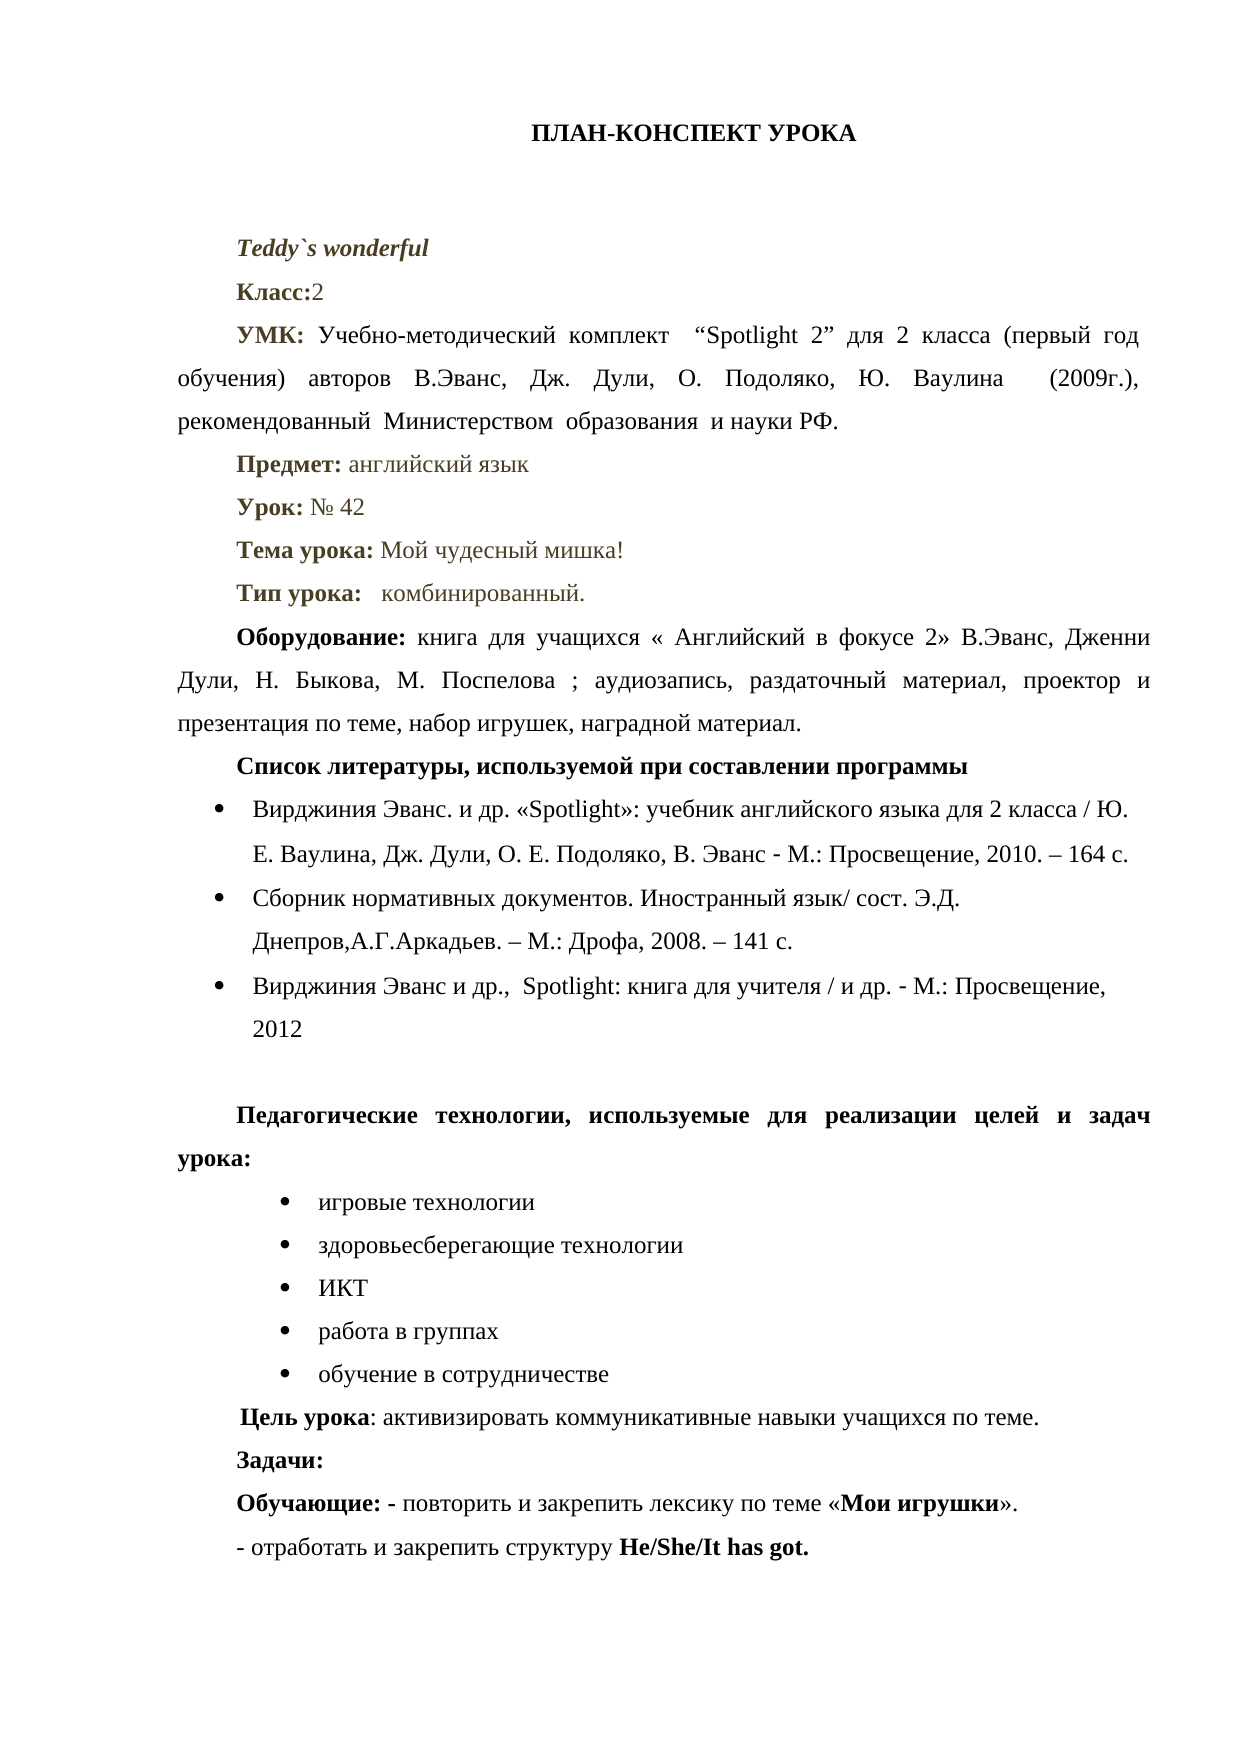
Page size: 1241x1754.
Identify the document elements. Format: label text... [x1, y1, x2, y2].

list Сборник нормативных документов. Иностранный язык/ сост. Э.Д. Днепров,А.Г.Аркадьев. – М.: Дрофа, 2008. – 141 с. [215, 883, 1152, 955]
list игровые технологии [281, 1187, 1152, 1215]
text Обучающие: - повторить и закрепить лексику по теме «Мои игрушки». [177, 1488, 1152, 1517]
text Предмет: английский язык [177, 449, 1152, 478]
list Вирджиния Эванс. и др. «Spotlight»: учебник английского языка для 2 класса / Ю. Е. Ваулина, Дж. Дули, О. Е. Подоляко, В. Эванс ‐ М.: Просвещение, 2010. – 164 с. [215, 794, 1152, 868]
list Вирджиния Эванс и др., Spotlight: книга для учителя / и др. ‐ М.: Просвещение, 2012 [215, 969, 1152, 1043]
text УМК: Учебно-методический комплект “Spotlight 2” для 2 класса (первый год обучения) авторов В.Эванс, Дж. Дули, О. Подоляко, Ю. Ваулина (2009г.), рекомендованный Министерством образования и науки РФ. [177, 320, 1140, 435]
text Урок: № 42 [177, 492, 1152, 521]
text Тема урока: Мой чудесный мишка! [177, 535, 1152, 564]
list работа в группах [281, 1316, 1152, 1345]
text Teddy`s wonderful [177, 233, 1152, 262]
list обучение в сотрудничестве [281, 1359, 1152, 1388]
text Класс:2 [177, 277, 1152, 305]
text Оборудование: книга для учащихся « Английский в фокусе 2» В.Эванс, Дженни Дули, Н. Быкова, М. Поспелова ; аудиозапись, раздаточный материал, проектор и презентация по теме, набор игрушек, наградной материал. [177, 622, 1152, 737]
list ИКТ [281, 1273, 1152, 1302]
text ПЛАН-КОНСПЕКТ УРОКА [177, 118, 1152, 147]
text Задачи: [177, 1445, 1152, 1474]
list здоровьесберегающие технологии [281, 1230, 1152, 1258]
text Педагогические технологии, используемые для реализации целей и задач урока: [177, 1100, 1152, 1172]
text - отработать и закрепить структуру He/She/It has got. [177, 1532, 1152, 1560]
list Цель урока: активизировать коммуникативные навыки учащихся по теме. [177, 1402, 1152, 1431]
text Список литературы, используемой при составлении программы [177, 751, 1152, 780]
text Тип урока: комбинированный. [177, 578, 1152, 607]
